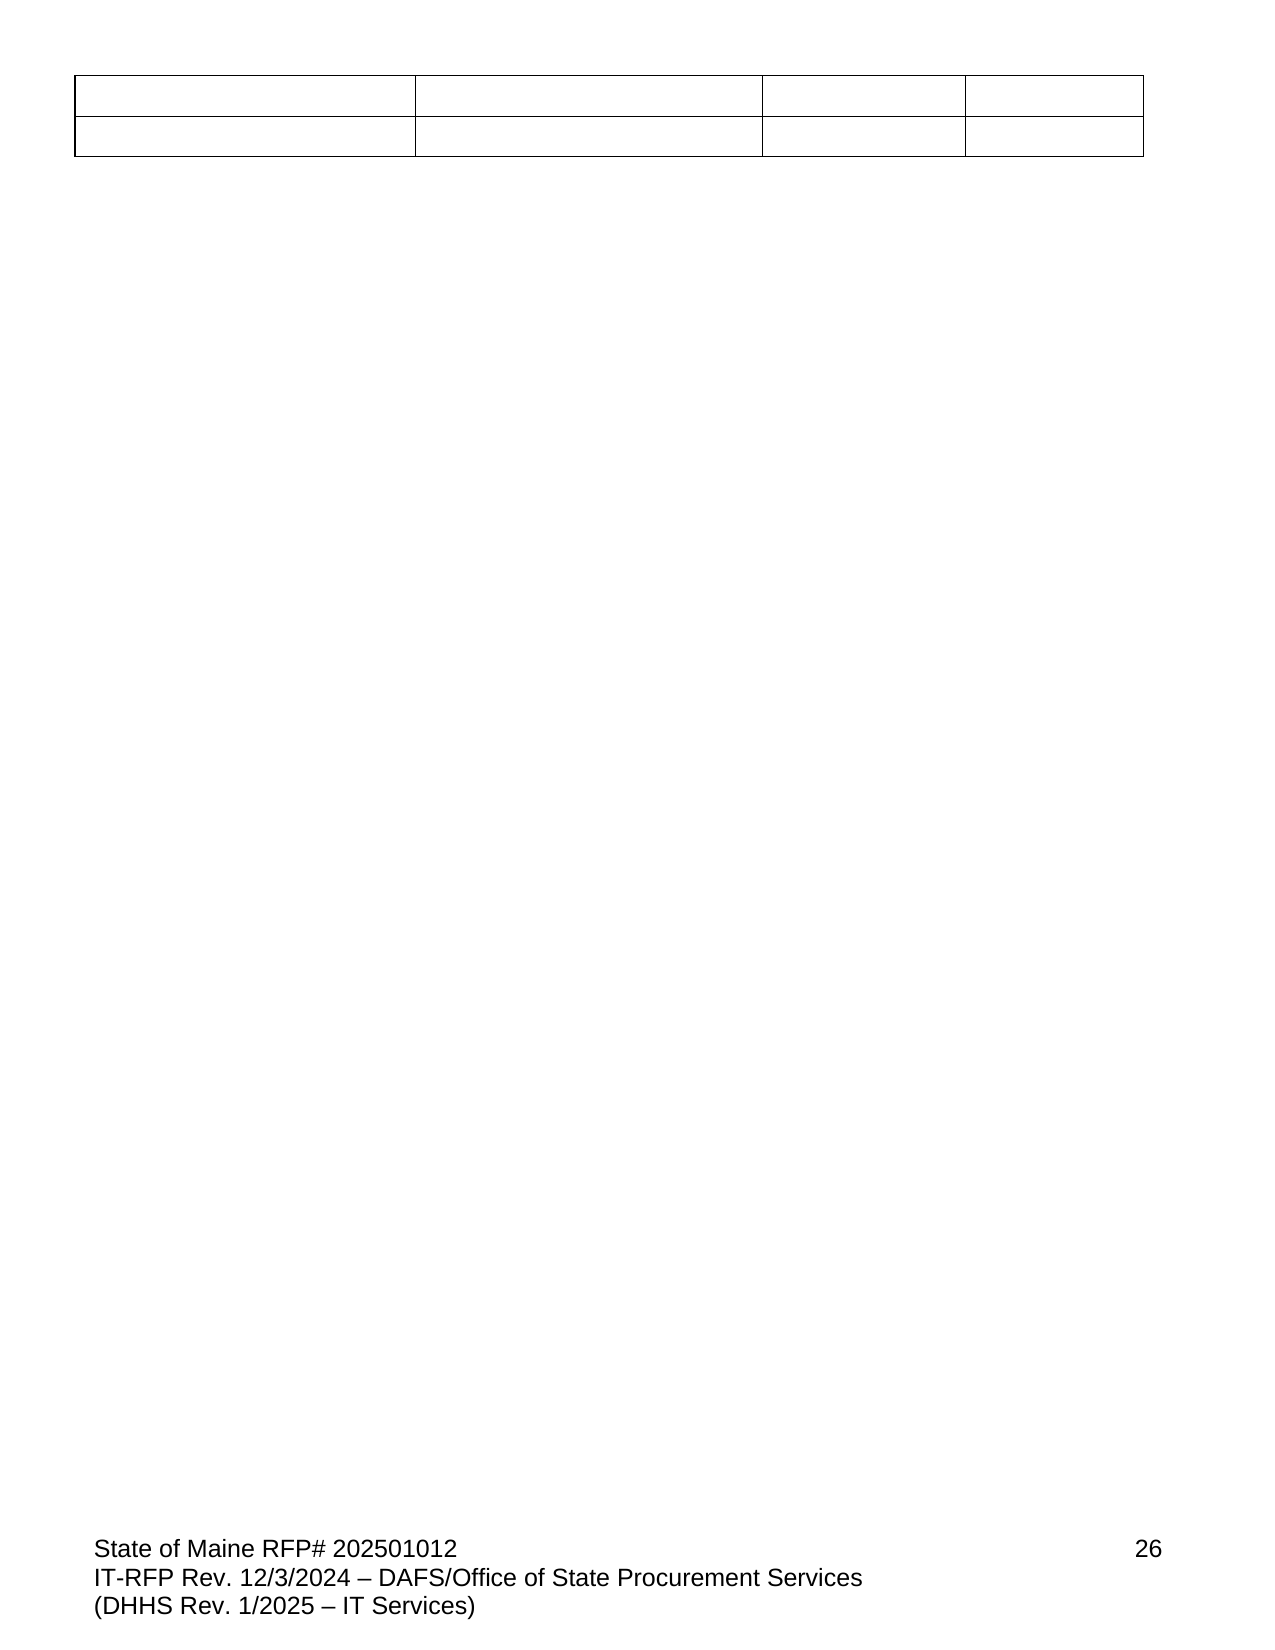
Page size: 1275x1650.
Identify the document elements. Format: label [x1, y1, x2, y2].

table_cell [416, 117, 762, 156]
table_cell [966, 117, 1143, 156]
table_cell [416, 76, 762, 116]
table_cell [763, 76, 965, 116]
table_cell [76, 76, 415, 116]
table_cell [76, 117, 415, 156]
table_cell [966, 76, 1143, 116]
table_cell [763, 117, 965, 156]
